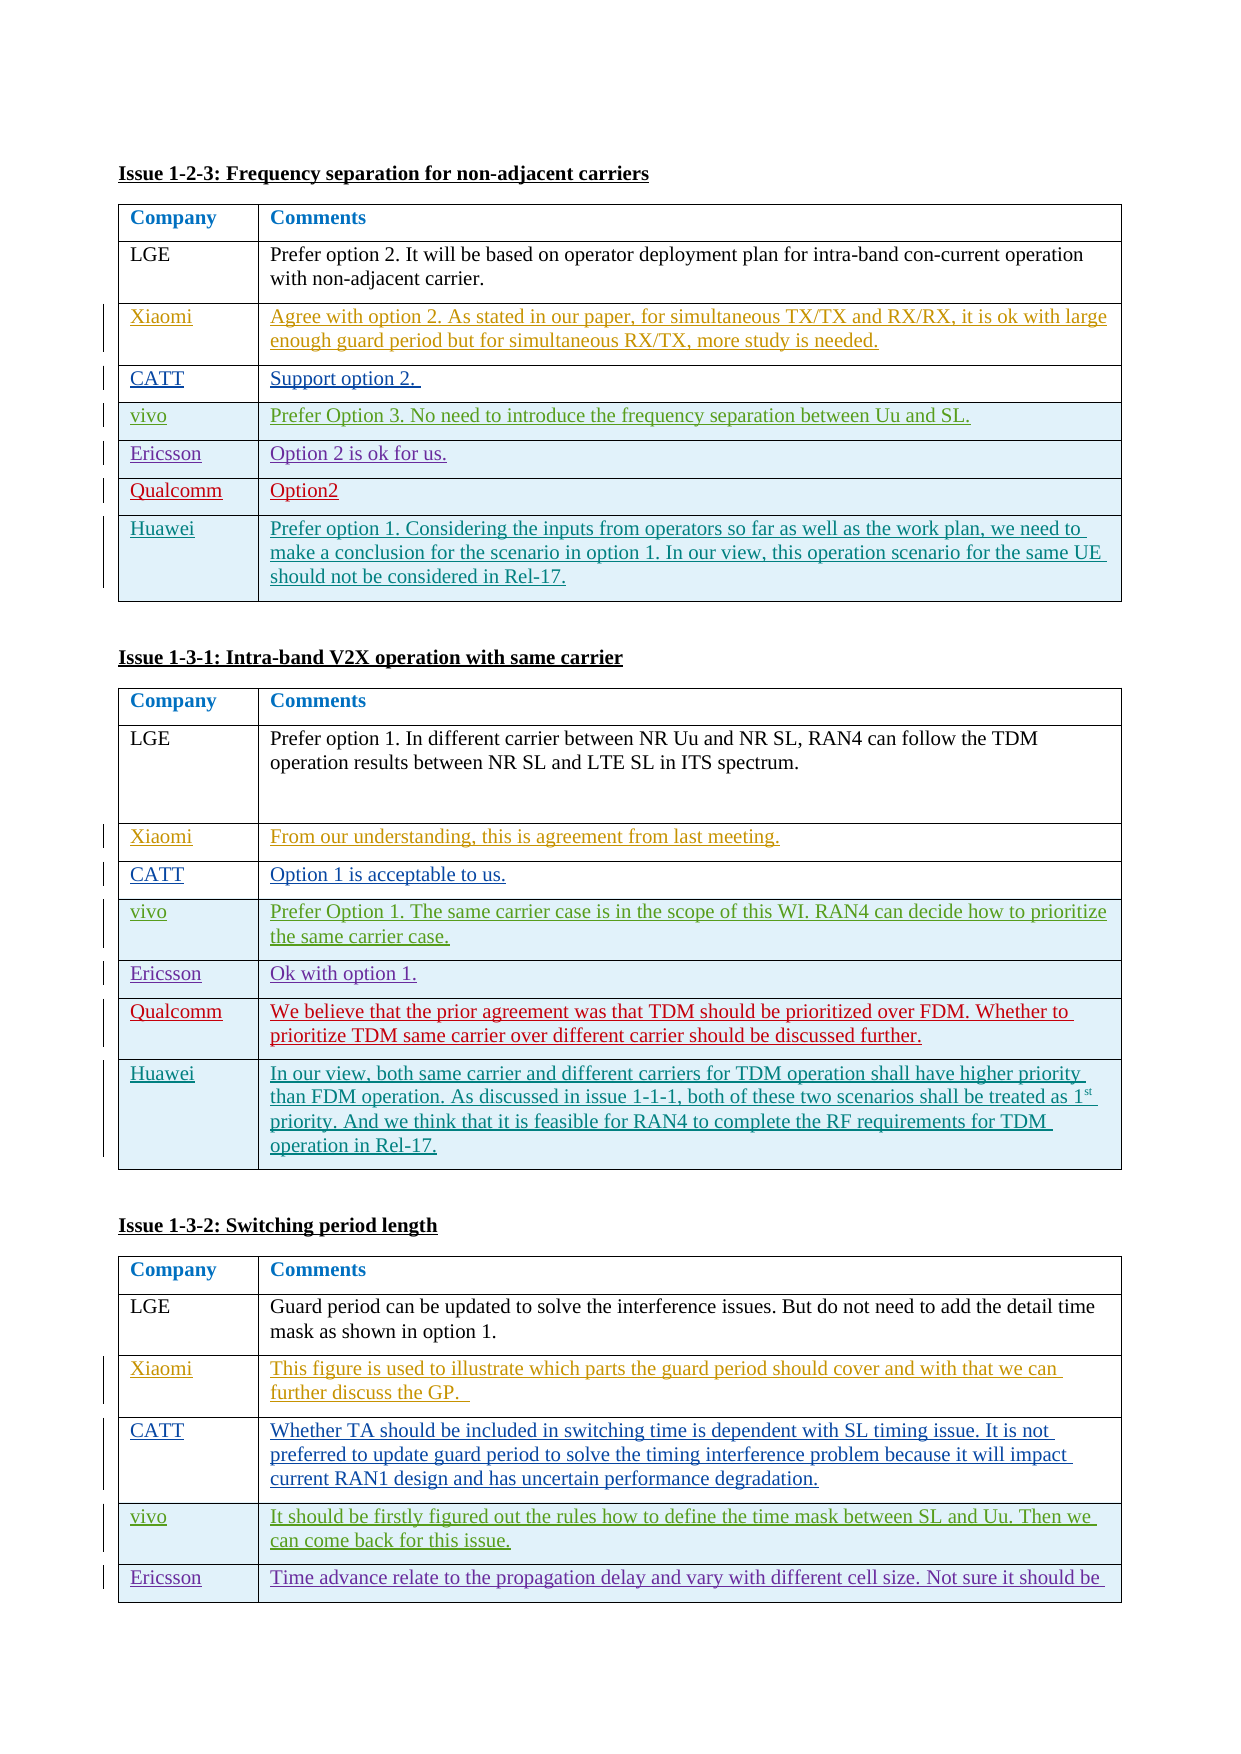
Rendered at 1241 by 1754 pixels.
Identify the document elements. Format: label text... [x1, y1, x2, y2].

table_cell [259, 1418, 1121, 1502]
table_cell [259, 366, 1121, 402]
table_cell Prefer option 2. It will be based on operator deployment plan for intra-band con-current operation with non-adjacent carrier. [259, 242, 1121, 303]
table_cell [119, 862, 258, 898]
table_cell [259, 824, 1121, 861]
text Issue 1-3-2: Switching period length [118, 1213, 1122, 1237]
table_header Company [119, 689, 258, 725]
table_header Company [119, 1257, 258, 1293]
table_header Comments [259, 205, 1121, 241]
table_cell [119, 1356, 258, 1417]
table_cell [119, 824, 258, 861]
table_cell [119, 1418, 258, 1502]
table_header Comments [259, 689, 1121, 725]
table_header Comments [259, 1257, 1121, 1293]
table_cell LGE [119, 242, 258, 303]
table_cell [119, 304, 258, 364]
table_cell [259, 304, 1121, 364]
table_cell LGE [119, 1295, 258, 1355]
text Issue 1-2-3: Frequency separation for non-adjacent carriers [118, 161, 1122, 185]
table_cell [259, 1356, 1121, 1417]
text Issue 1-3-1: Intra-band V2X operation with same carrier [118, 644, 1122, 669]
table_cell Prefer option 1. In different carrier between NR Uu and NR SL, RAN4 can follow the TDM operation results between NR SL and LTE SL in ITS spectrum. [259, 726, 1121, 823]
table_cell Guard period can be updated to solve the interference issues. But do not need to add the detail time mask as shown in option 1. [259, 1295, 1121, 1355]
table_cell [119, 366, 258, 402]
table_cell LGE [119, 726, 258, 823]
table_header Company [119, 205, 258, 241]
table_cell [259, 862, 1121, 898]
